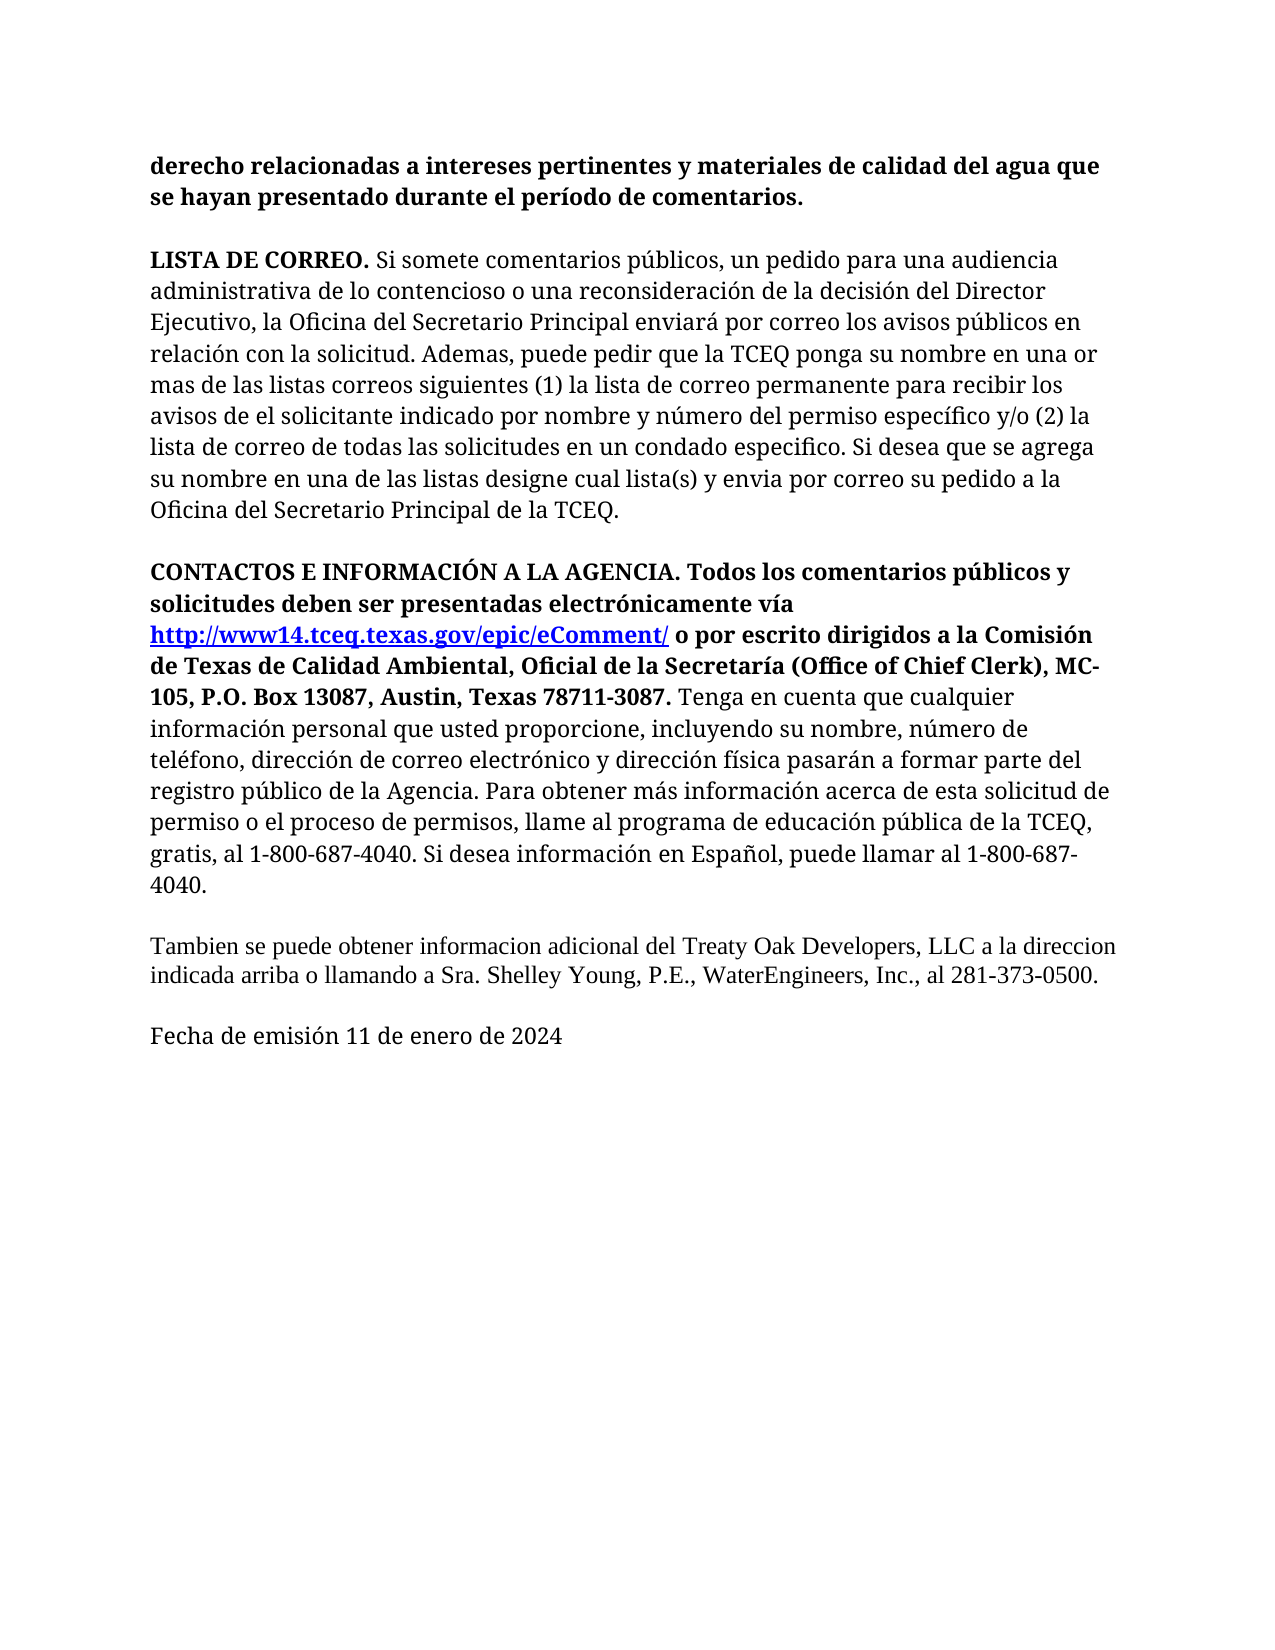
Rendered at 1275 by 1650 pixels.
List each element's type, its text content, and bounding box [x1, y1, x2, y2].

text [150, 150, 1125, 212]
text CONTACTOS E INFORMACIÓN A LA AGENCIA. Todos los comentarios públicos y solicitudes deben ser presentadas electrónicamente vía http://www14.tceq.texas.gov/epic/eComment/ o por escrito dirigidos a la Comisión de Texas de Calidad Ambiental, Oficial de la Secretaría (Office of Chief Clerk), MC-105, P.O. Box 13087, Austin, Texas 78711-3087. Tenga en cuenta que cualquier información personal que usted proporcione, incluyendo su nombre, número de teléfono, dirección de correo electrónico y dirección física pasarán a formar parte del registro público de la Agencia. Para obtener más información acerca de esta solicitud de permiso o el proceso de permisos, llame al programa de educación pública de la TCEQ, gratis, al 1-800-687-4040. Si desea información en Español, puede llamar al 1-800-687-4040. [150, 556, 1125, 900]
text LISTA DE CORREO. Si somete comentarios públicos, un pedido para una audiencia administrativa de lo contencioso o una reconsideración de la decisión del Director Ejecutivo, la Oficina del Secretario Principal enviará por correo los avisos públicos en relación con la solicitud. Ademas, puede pedir que la TCEQ ponga su nombre en una or mas de las listas correos siguientes (1) la lista de correo permanente para recibir los avisos de el solicitante indicado por nombre y número del permiso específico y/o (2) la lista de correo de todas las solicitudes en un condado especifico. Si desea que se agrega su nombre en una de las listas designe cual lista(s) y envia por correo su pedido a la Oficina del Secretario Principal de la TCEQ. [150, 244, 1125, 525]
text Fecha de emisión 11 de enero de 2024 [150, 1020, 1125, 1051]
